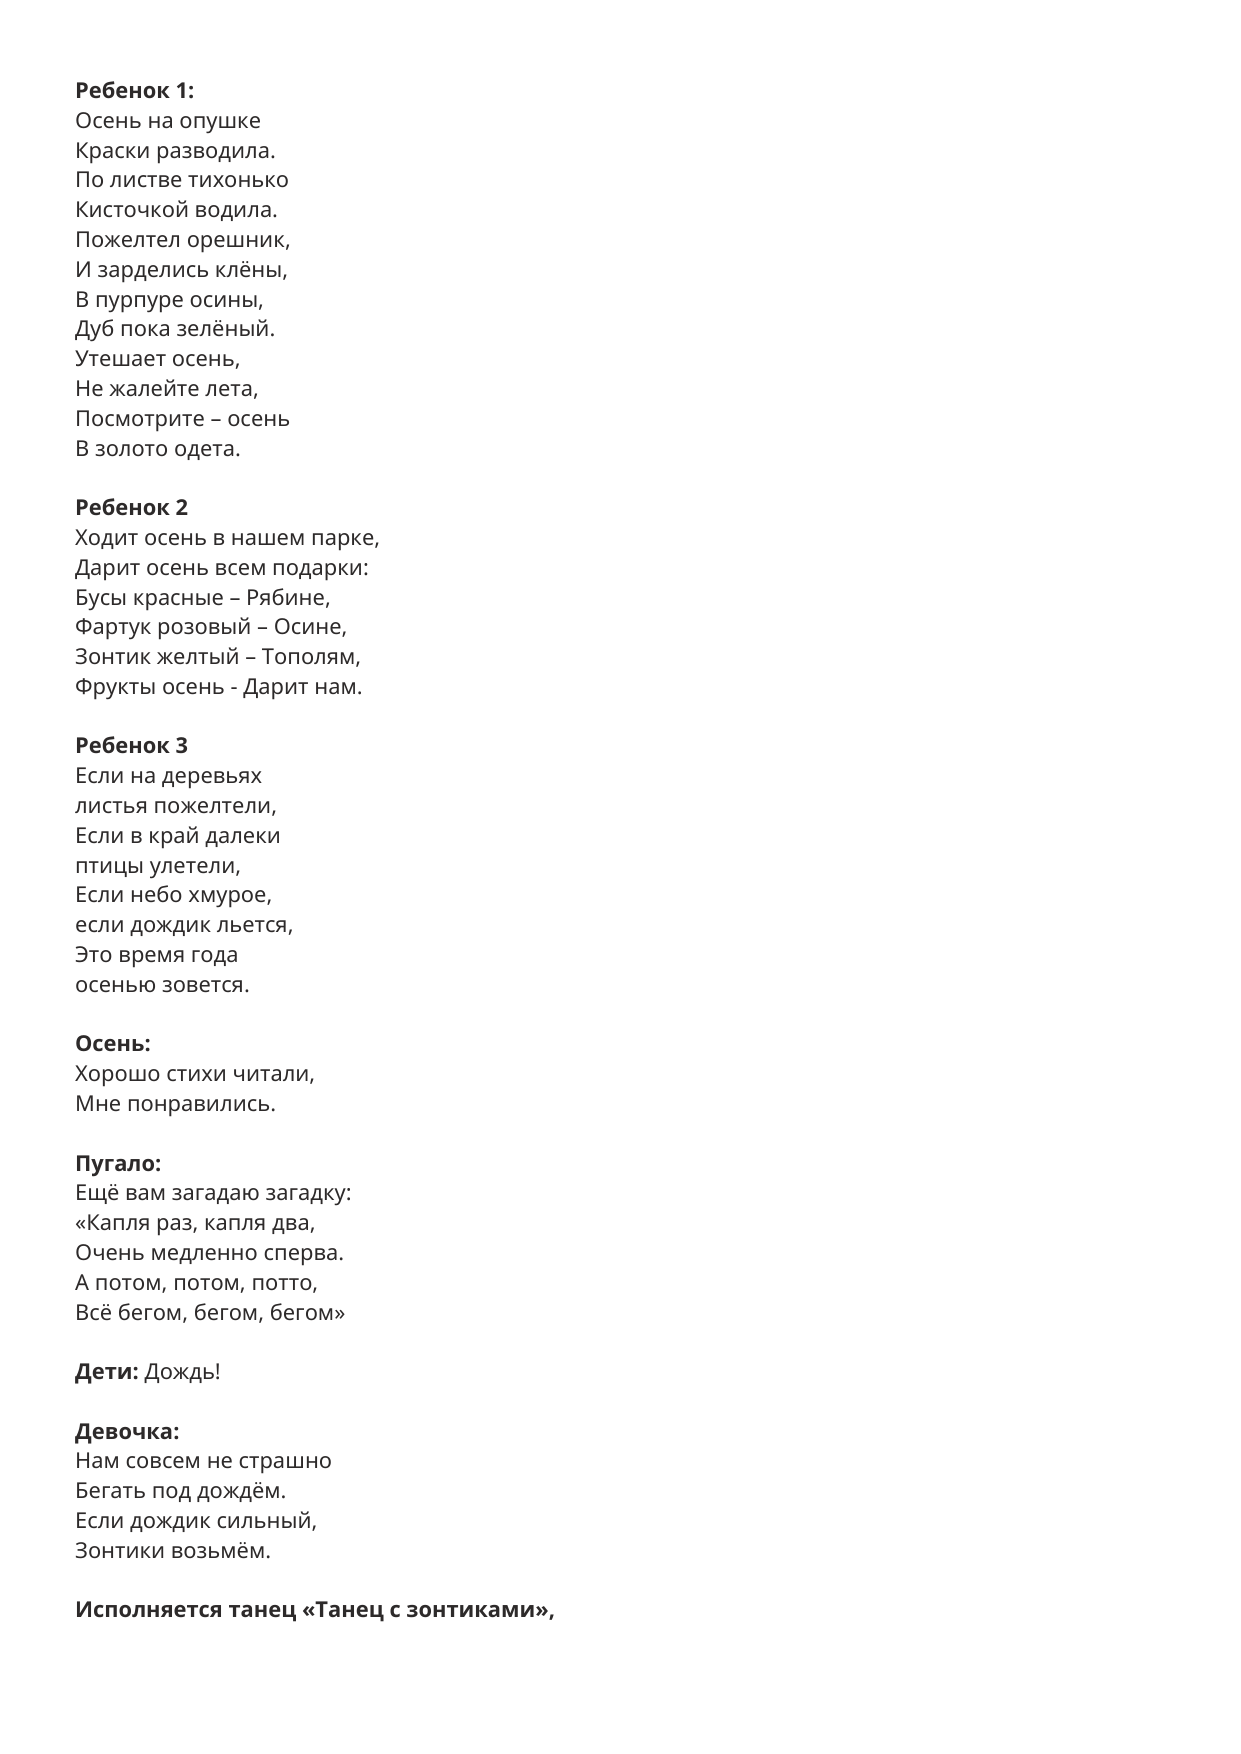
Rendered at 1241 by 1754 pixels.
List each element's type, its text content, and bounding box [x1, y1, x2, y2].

text Ещё вам загадаю загадку: «Капля раз, капля два, Очень медленно сперва. А потом, потом, потто, Всё бегом, бегом, бегом» [75, 1177, 1165, 1326]
text Если на деревьях листья пожелтели, Если в край далеки птицы улетели, Если небо хмурое, если дождик льется, Это время года осенью зовется. [75, 760, 1165, 998]
text Осень на опушке Краски разводила. По листве тихонько Кисточкой водила. Пожелтел орешник, И зарделись клёны, В пурпуре осины, Дуб пока зелёный. Утешает осень, Не жалейте лета, Посмотрите – осень В золото одета. [75, 105, 1165, 462]
text Осень: [75, 1028, 1165, 1058]
text Нам совсем не страшно Бегать под дождём. Если дождик сильный, Зонтики возьмём. [75, 1445, 1165, 1564]
text Ходит осень в нашем парке, Дарит осень всем подарки: Бусы красные – Рябине, Фартук розовый – Осине, Зонтик желтый – Тополям, Фрукты осень - Дарит нам. [75, 522, 1165, 701]
text Хорошо стихи читали, Мне понравились. [75, 1058, 1165, 1118]
text Ребенок 2 [75, 492, 1165, 522]
text Дети: Дождь! [75, 1356, 1165, 1386]
text Пугало: [75, 1147, 1165, 1177]
text Девочка: [75, 1416, 1165, 1445]
text Ребенок 3 [75, 730, 1165, 760]
text Исполняется танец «Танец с зонтиками», [75, 1594, 1165, 1624]
text Ребенок 1: [75, 75, 1165, 105]
